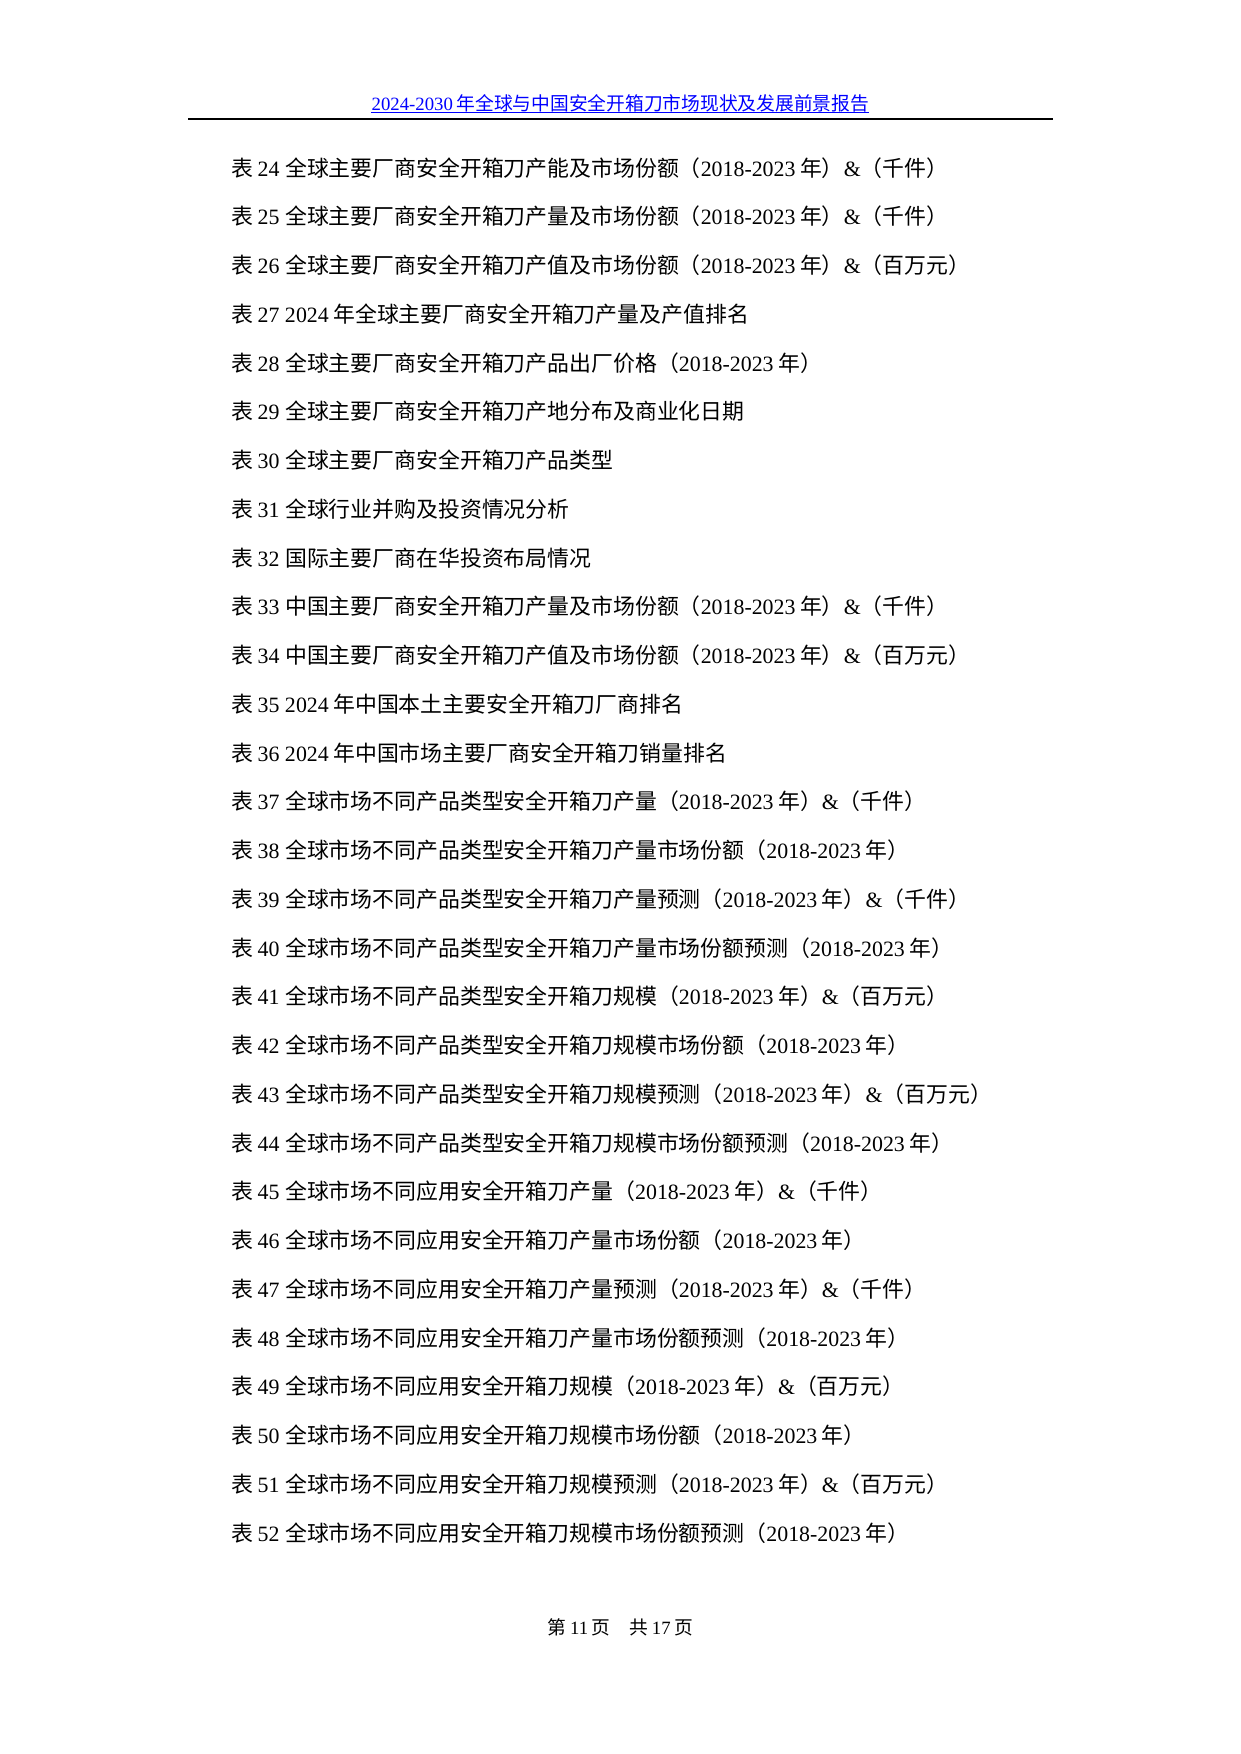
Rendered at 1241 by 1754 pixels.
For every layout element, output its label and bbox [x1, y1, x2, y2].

text [187, 150, 1053, 1548]
